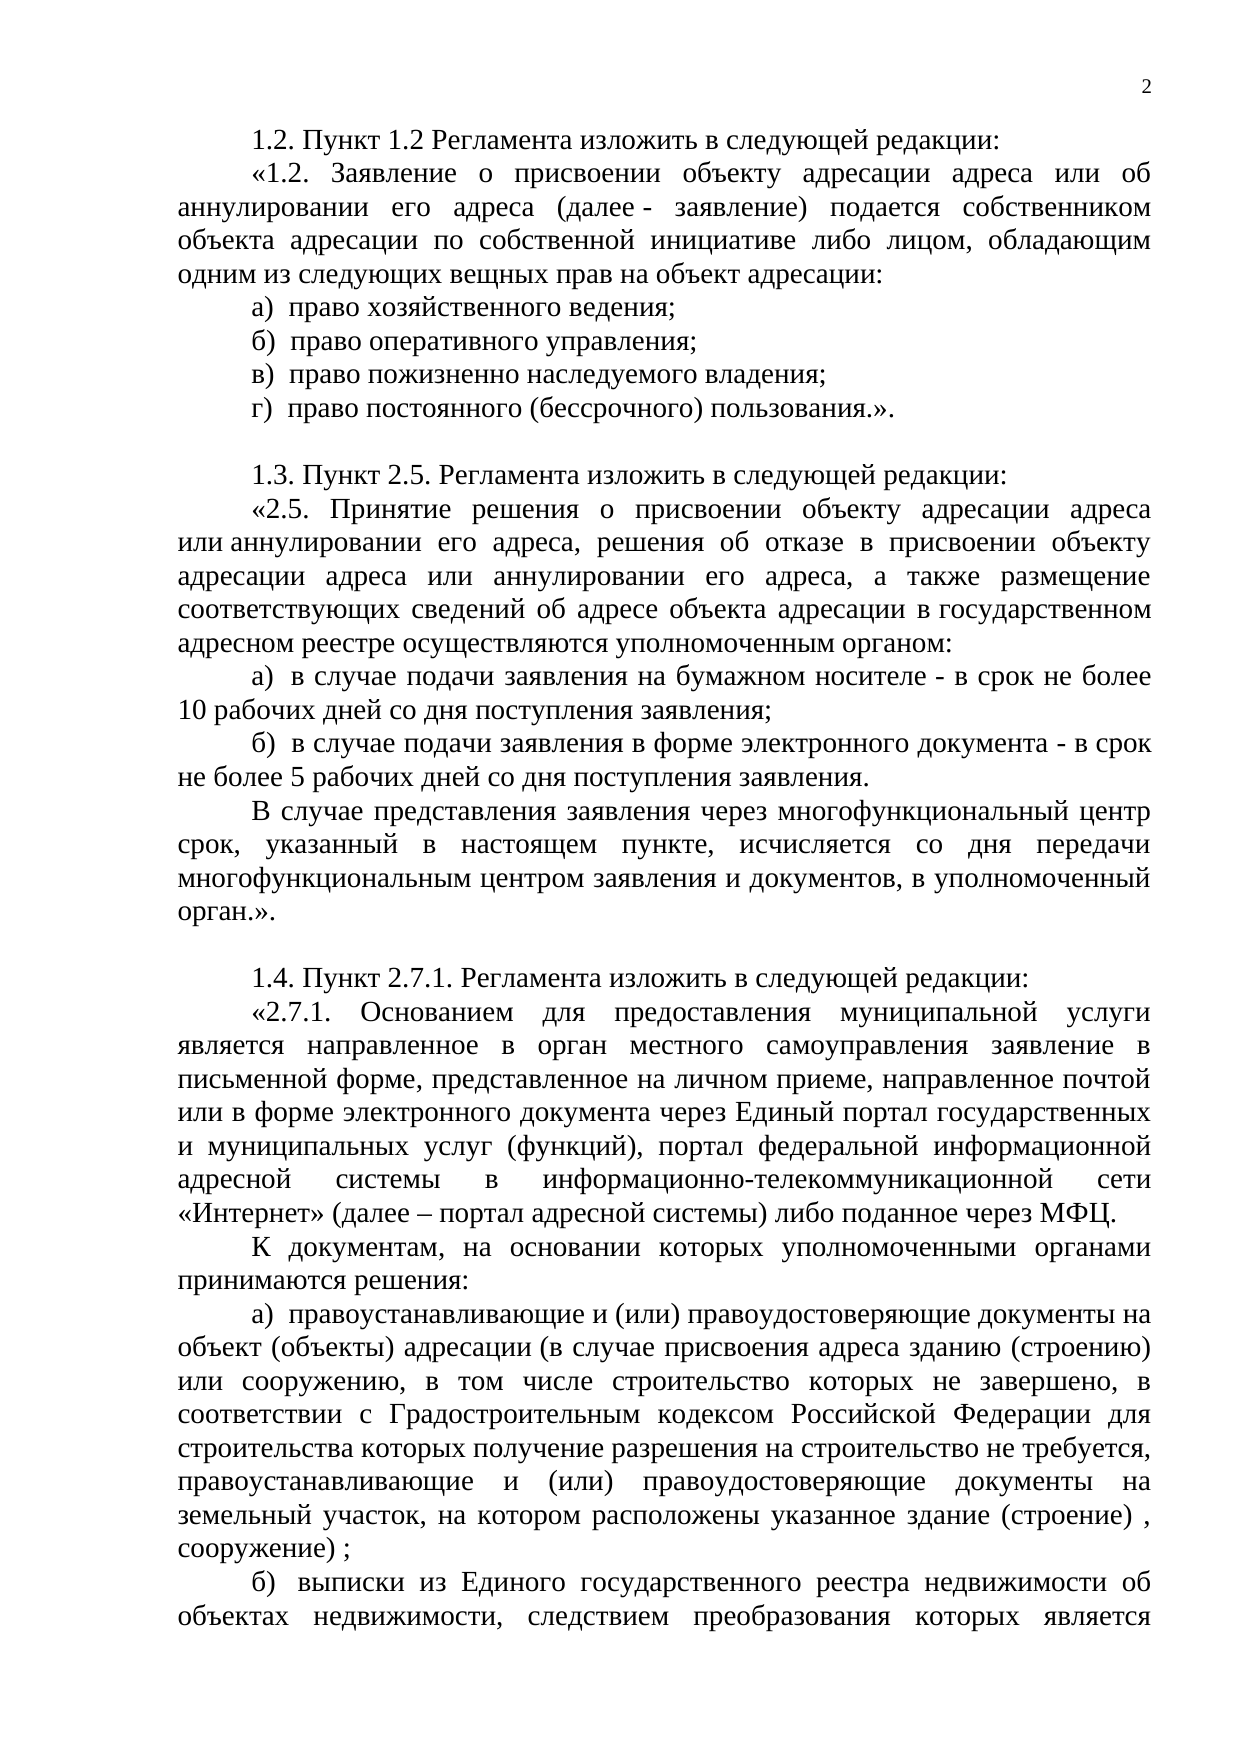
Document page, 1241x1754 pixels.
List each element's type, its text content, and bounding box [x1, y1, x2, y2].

text в) право пожизненно наследуемого владения; [177, 357, 1152, 390]
text 1.2. Пункт 1.2 Регламента изложить в следующей редакции: [177, 122, 1152, 155]
text б) в случае подачи заявления в форме электронного документа - в срок не более 5 рабочих дней со дня поступления заявления. [177, 726, 1152, 793]
text а) правоустанавливающие и (или) правоудостоверяющие документы на объект (объекты) адресации (в случае присвоения адреса зданию (строению) или сооружению, в том числе строительство которых не завершено, в соответствии с Градостроительным кодексом Российской Федерации для строительства которых получение разрешения на строительство не требуется, правоустанавливающие и (или) правоудостоверяющие документы на земельный участок, на котором расположены указанное здание (строение) , сооружение) ; [177, 1296, 1152, 1564]
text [177, 1564, 1152, 1631]
text г) право постоянного (бессрочного) пользования.». [177, 390, 1152, 424]
text «1.2. Заявление о присвоении объекту адресации адреса или об аннулировании его адреса (далее - заявление) подается собственником объекта адресации по собственной инициативе либо лицом, обладающим одним из следующих вещных прав на объект адресации: [177, 155, 1152, 289]
text «2.5. Принятие решения о присвоении объекту адресации адреса или аннулировании его адреса, решения об отказе в присвоении объекту адресации адреса или аннулировании его адреса, а также размещение соответствующих сведений об адресе объекта адресации в государственном адресном реестре осуществляются уполномоченным органом: [177, 491, 1152, 658]
text К документам, на основании которых уполномоченными органами принимаются решения: [177, 1229, 1152, 1296]
text В случае представления заявления через многофункциональный центр срок, указанный в настоящем пункте, исчисляется со дня передачи многофункциональным центром заявления и документов, в уполномоченный орган.». [177, 793, 1152, 927]
text «2.7.1. Основанием для предоставления муниципальной услуги является направленное в орган местного самоуправления заявление в письменной форме, представленное на личном приеме, направленное почтой или в форме электронного документа через Единый портал государственных и муниципальных услуг (функций), портал федеральной информационной адресной системы в информационно-телекоммуникационной сети «Интернет» (далее – портал адресной системы) либо поданное через МФЦ. [177, 994, 1152, 1229]
text 1.3. Пункт 2.5. Регламента изложить в следующей редакции: [177, 457, 1152, 491]
text 1.4. Пункт 2.7.1. Регламента изложить в следующей редакции: [177, 960, 1152, 994]
text а) в случае подачи заявления на бумажном носителе - в срок не более 10 рабочих дней со дня поступления заявления; [177, 658, 1152, 726]
text б) право оперативного управления; [177, 323, 1152, 357]
text а) право хозяйственного ведения; [177, 289, 1152, 323]
